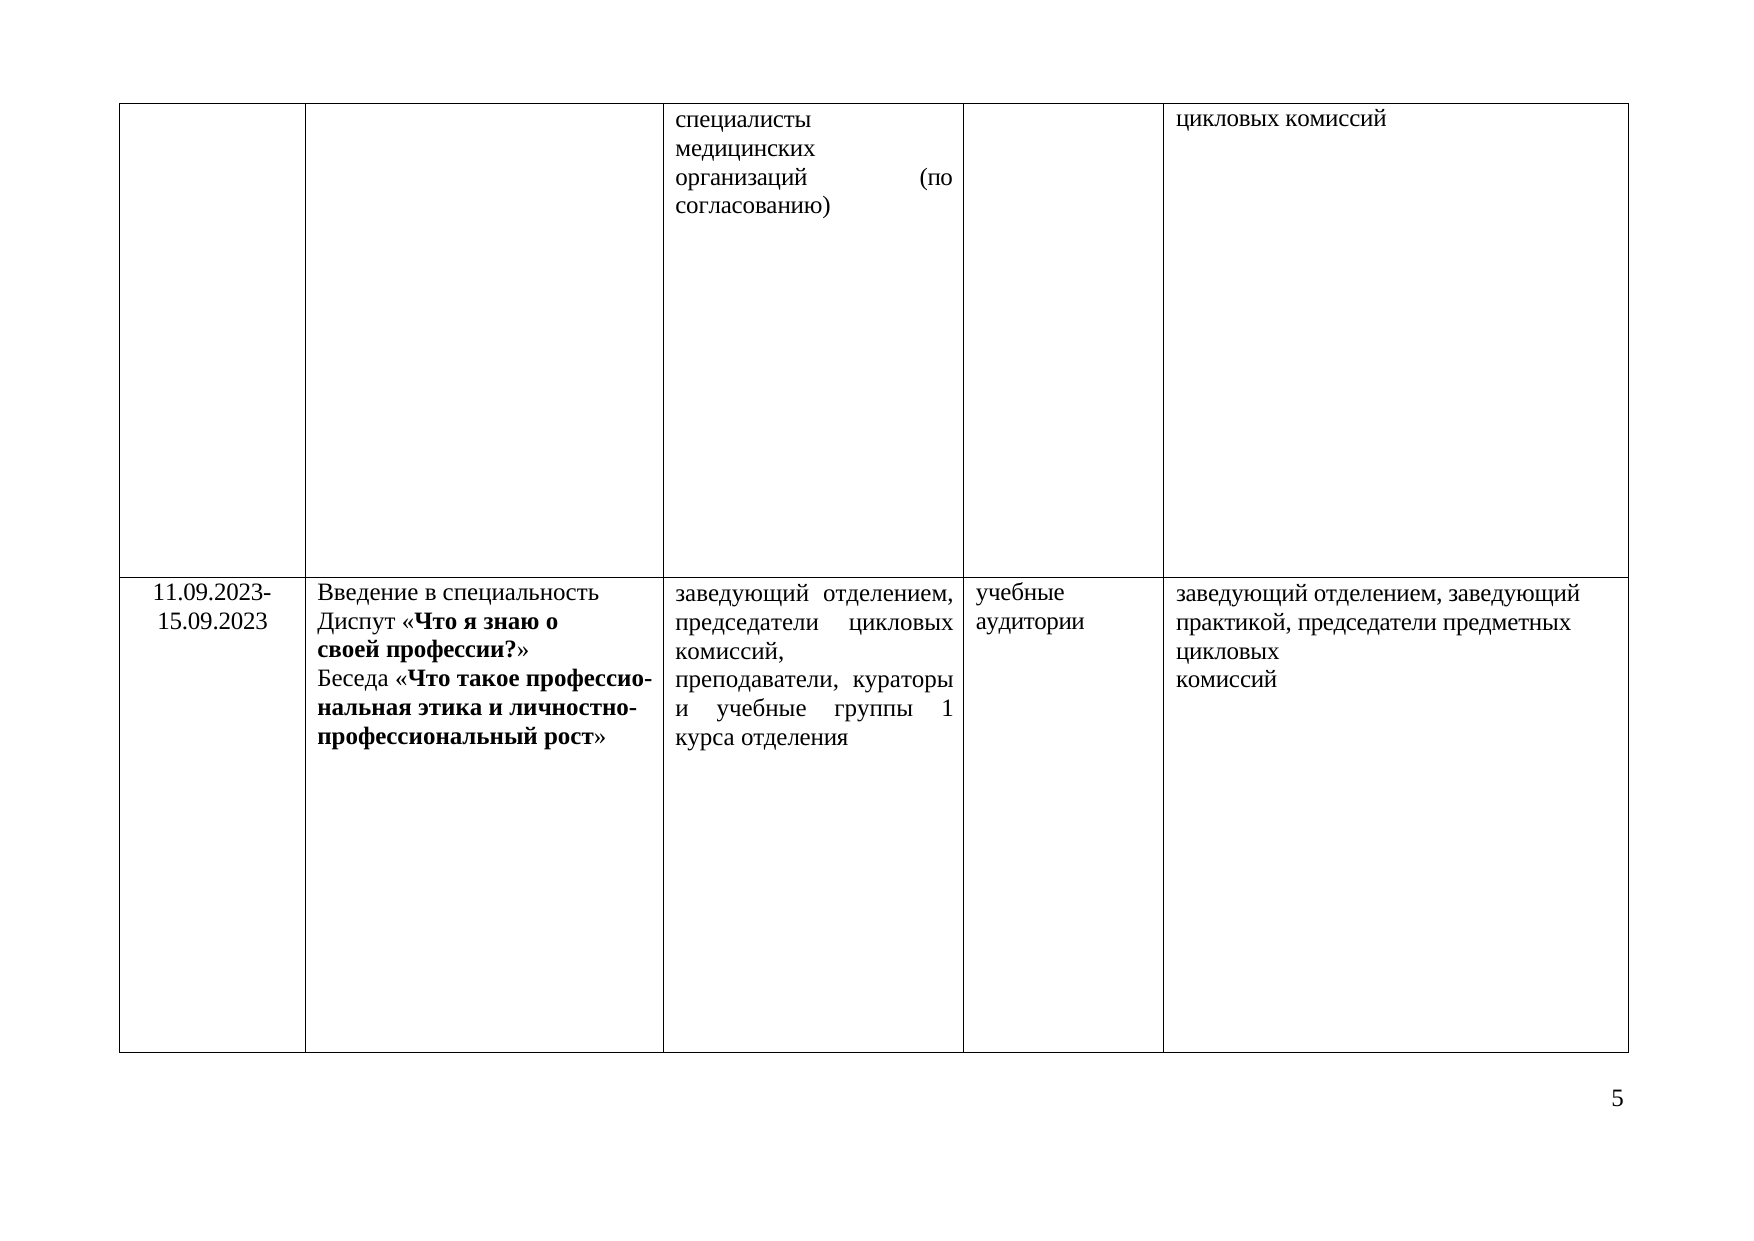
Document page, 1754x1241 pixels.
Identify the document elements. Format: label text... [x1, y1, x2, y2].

table_header цикловых комиссий [1164, 104, 1628, 577]
table_header [120, 104, 305, 577]
table_cell Введение в специальность Диспут «Что я знаю о своей профессии?» Беседа «Что такое профессио- нальная этика и личностно- профессиональный рост» [306, 578, 663, 1052]
table_cell 11.09.2023- 15.09.2023 [120, 578, 305, 1052]
table_cell заведующий отделением, заведующий практикой, председатели предметных цикловых комиссий [1164, 578, 1628, 1052]
table_cell учебные аудитории [964, 578, 1163, 1052]
table_cell заведующий отделением, председатели цикловых комиссий, преподаватели, кураторы и учебные группы 1 курса отделения [664, 578, 963, 1052]
table_header [964, 104, 1163, 577]
table_header специалисты медицинских организаций (по согласованию) [664, 104, 963, 577]
table_header [306, 104, 663, 577]
